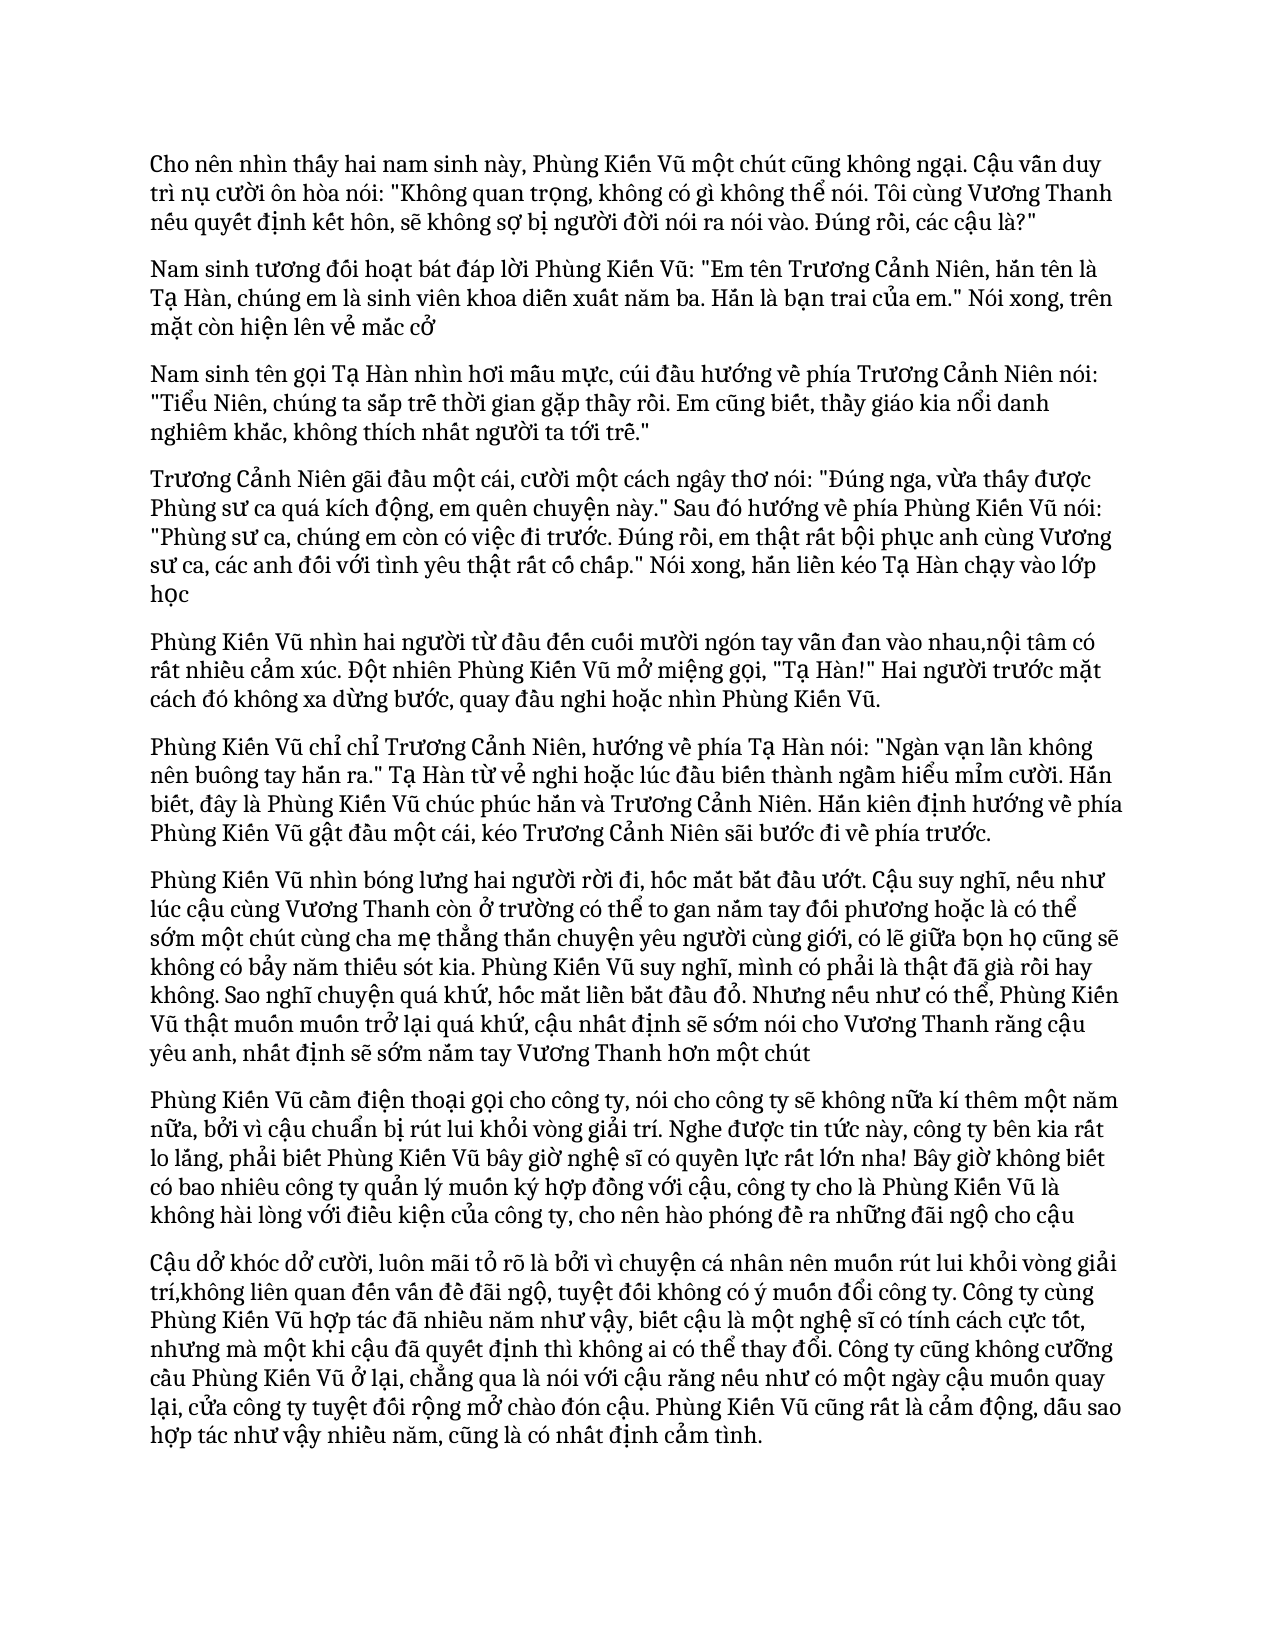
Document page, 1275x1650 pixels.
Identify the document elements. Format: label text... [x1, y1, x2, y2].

text Cho nên nhìn thấy hai nam sinh này, Phùng Kiến Vũ một chút cũng không ngại. Cậu vẫn duy trì nụ cười ôn hòa nói: "Không quan trọng, không có gì không thể nói. Tôi cùng Vương Thanh nếu quyết định kết hôn, sẽ không sợ bị người đời nói ra nói vào. Đúng rồi, các cậu là?" [150, 150, 1125, 236]
text Phùng Kiến Vũ nhìn bóng lưng hai người rời đi, hốc mắt bắt đầu ướt. Cậu suy nghĩ, nếu như lúc cậu cùng Vương Thanh còn ở trường có thể to gan nắm tay đối phương hoặc là có thể sớm một chút cùng cha mẹ thẳng thắn chuyện yêu người cùng giới, có lẽ giữa bọn họ cũng sẽ không có bảy năm thiếu sót kia. Phùng Kiến Vũ suy nghĩ, mình có phải là thật đã già rồi hay không. Sao nghĩ chuyện quá khứ, hốc mắt liền bắt đầu đỏ. Nhưng nếu như có thể, Phùng Kiến Vũ thật muốn muốn trở lại quá khứ, cậu nhất định sẽ sớm nói cho Vương Thanh rằng cậu yêu anh, nhất định sẽ sớm nắm tay Vương Thanh hơn một chút [150, 866, 1125, 1067]
text Cậu dở khóc dở cười, luôn mãi tỏ rõ là bởi vì chuyện cá nhân nên muốn rút lui khỏi vòng giải trí,không liên quan đến vấn đề đãi ngộ, tuyệt đối không có ý muốn đổi công ty. Công ty cùng Phùng Kiến Vũ hợp tác đã nhiều năm như vậy, biết cậu là một nghệ sĩ có tính cách cực tốt, nhưng mà một khi cậu đã quyết định thì không ai có thể thay đổi. Công ty cũng không cưỡng cầu Phùng Kiến Vũ ở lại, chẳng qua là nói với cậu rằng nếu như có một ngày cậu muốn quay lại, cửa công ty tuyệt đối rộng mở chào đón cậu. Phùng Kiến Vũ cũng rất là cảm động, dẫu sao hợp tác như vậy nhiều năm, cũng là có nhất định cảm tình. [150, 1249, 1125, 1450]
text Trương Cảnh Niên gãi đầu một cái, cười một cách ngây thơ nói: "Đúng nga, vừa thấy được Phùng sư ca quá kích động, em quên chuyện này." Sau đó hướng về phía Phùng Kiến Vũ nói: "Phùng sư ca, chúng em còn có việc đi trước. Đúng rồi, em thật rất bội phục anh cùng Vương sư ca, các anh đối với tình yêu thật rất cố chấp." Nói xong, hắn liền kéo Tạ Hàn chạy vào lớp học [150, 465, 1125, 609]
text Nam sinh tương đối hoạt bát đáp lời Phùng Kiến Vũ: "Em tên Trương Cảnh Niên, hắn tên là Tạ Hàn, chúng em là sinh viên khoa diễn xuất năm ba. Hắn là bạn trai của em." Nói xong, trên mặt còn hiện lên vẻ mắc cở [150, 255, 1125, 341]
text Phùng Kiến Vũ nhìn hai người từ đầu đến cuối mười ngón tay vẫn đan vào nhau,nội tâm có rất nhiều cảm xúc. Đột nhiên Phùng Kiến Vũ mở miệng gọi, "Tạ Hàn!" Hai người trước mặt cách đó không xa dừng bước, quay đầu nghi hoặc nhìn Phùng Kiến Vũ. [150, 627, 1125, 714]
text Nam sinh tên gọi Tạ Hàn nhìn hơi mẫu mực, cúi đầu hướng về phía Trương Cảnh Niên nói: "Tiểu Niên, chúng ta sắp trễ thời gian gặp thầy rồi. Em cũng biết, thầy giáo kia nổi danh nghiêm khắc, không thích nhất người ta tới trễ." [150, 360, 1125, 446]
text Phùng Kiến Vũ chỉ chỉ Trương Cảnh Niên, hướng về phía Tạ Hàn nói: "Ngàn vạn lần không nên buông tay hắn ra." Tạ Hàn từ vẻ nghi hoặc lúc đầu biến thành ngầm hiểu mỉm cười. Hắn biết, đây là Phùng Kiến Vũ chúc phúc hắn và Trương Cảnh Niên. Hắn kiên định hướng về phía Phùng Kiến Vũ gật đầu một cái, kéo Trương Cảnh Niên sãi bước đi về phía trước. [150, 732, 1125, 847]
text Phùng Kiến Vũ cầm điện thoại gọi cho công ty, nói cho công ty sẽ không nữa kí thêm một năm nữa, bởi vì cậu chuẩn bị rút lui khỏi vòng giải trí. Nghe được tin tức này, công ty bên kia rất lo lắng, phải biết Phùng Kiến Vũ bây giờ nghệ sĩ có quyền lực rất lớn nha! Bây giờ không biết có bao nhiêu công ty quản lý muốn ký hợp đồng với cậu, công ty cho là Phùng Kiến Vũ là không hài lòng với điều kiện của công ty, cho nên hào phóng đề ra những đãi ngộ cho cậu [150, 1086, 1125, 1230]
